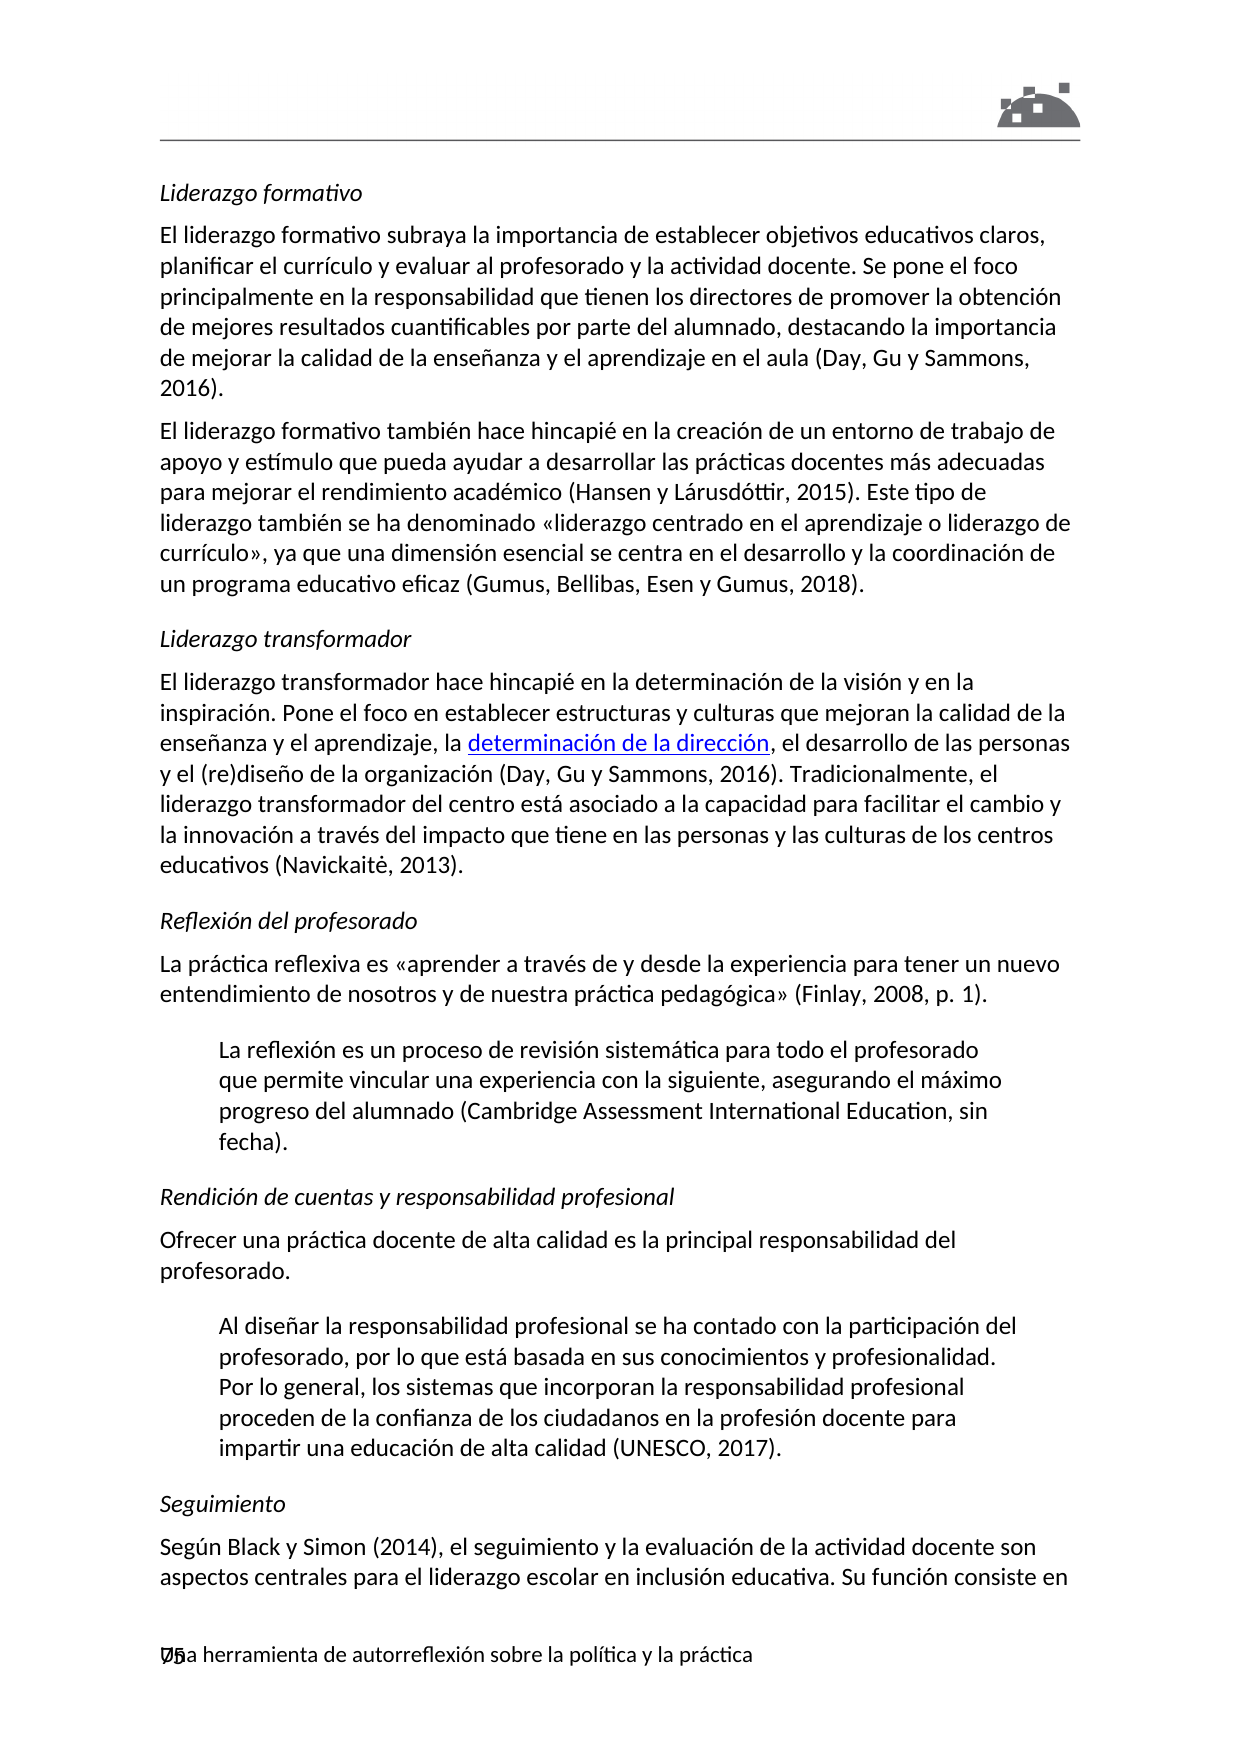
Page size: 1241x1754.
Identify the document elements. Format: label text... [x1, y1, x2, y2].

text El liderazgo transformador hace hincapié en la determinación de la visión y en la inspiración. Pone el foco en establecer estructuras y culturas que mejoran la calidad de la enseñanza y el aprendizaje, la determinación de la dirección, el desarrollo de las personas y el (re)diseño de la organización (Day, Gu y Sammons, 2016). Tradicionalmente, el liderazgo transformador del centro está asociado a la capacidad para facilitar el cambio y la innovación a través del impacto que tiene en las personas y las culturas de los centros educativos (Navickaitė, 2013). [159, 666, 1081, 880]
subtitle Liderazgo formativo [159, 177, 1081, 207]
text La reflexión es un proceso de revisión sistemática para todo el profesorado que permite vincular una experiencia con la siguiente, asegurando el máximo progreso del alumnado (Cambridge Assessment International Education, sin fecha). [218, 1034, 1022, 1156]
subtitle Rendición de cuentas y responsabilidad profesional [159, 1181, 1081, 1212]
text Ofrecer una práctica docente de alta calidad es la principal responsabilidad del profesorado. [159, 1224, 1081, 1285]
subtitle Reflexión del profesorado [159, 905, 1081, 936]
text Al diseñar la responsabilidad profesional se ha contado con la participación del profesorado, por lo que está basada en sus conocimientos y profesionalidad. Por lo general, los sistemas que incorporan la responsabilidad profesional proceden de la confianza de los ciudadanos en la profesión docente para impartir una educación de alta calidad (UNESCO, 2017). [218, 1310, 1022, 1463]
text El liderazgo formativo subraya la importancia de establecer objetivos educativos claros, planificar el currículo y evaluar al profesorado y la actividad docente. Se pone el foco principalmente en la responsabilidad que tienen los directores de promover la obtención de mejores resultados cuantificables por parte del alumnado, destacando la importancia de mejorar la calidad de la enseñanza y el aprendizaje en el aula (Day, Gu y Sammons, 2016). [159, 220, 1081, 403]
subtitle Liderazgo transformador [159, 623, 1081, 654]
text La práctica reflexiva es «aprender a través de y desde la experiencia para tener un nuevo entendimiento de nosotros y de nuestra práctica pedagógica» (Finlay, 2008, p. 1). [159, 948, 1081, 1009]
picture [159, 73, 1081, 148]
text El liderazgo formativo también hace hincapié en la creación de un entorno de trabajo de apoyo y estímulo que pueda ayudar a desarrollar las prácticas docentes más adecuadas para mejorar el rendimiento académico (Hansen y Lárusdóttir, 2015). Este tipo de liderazgo también se ha denominado «liderazgo centrado en el aprendizaje o liderazgo de currículo», ya que una dimensión esencial se centra en el desarrollo y la coordinación de un programa educativo eficaz (Gumus, Bellibas, Esen y Gumus, 2018). [159, 415, 1081, 598]
subtitle Seguimiento [159, 1488, 1081, 1518]
